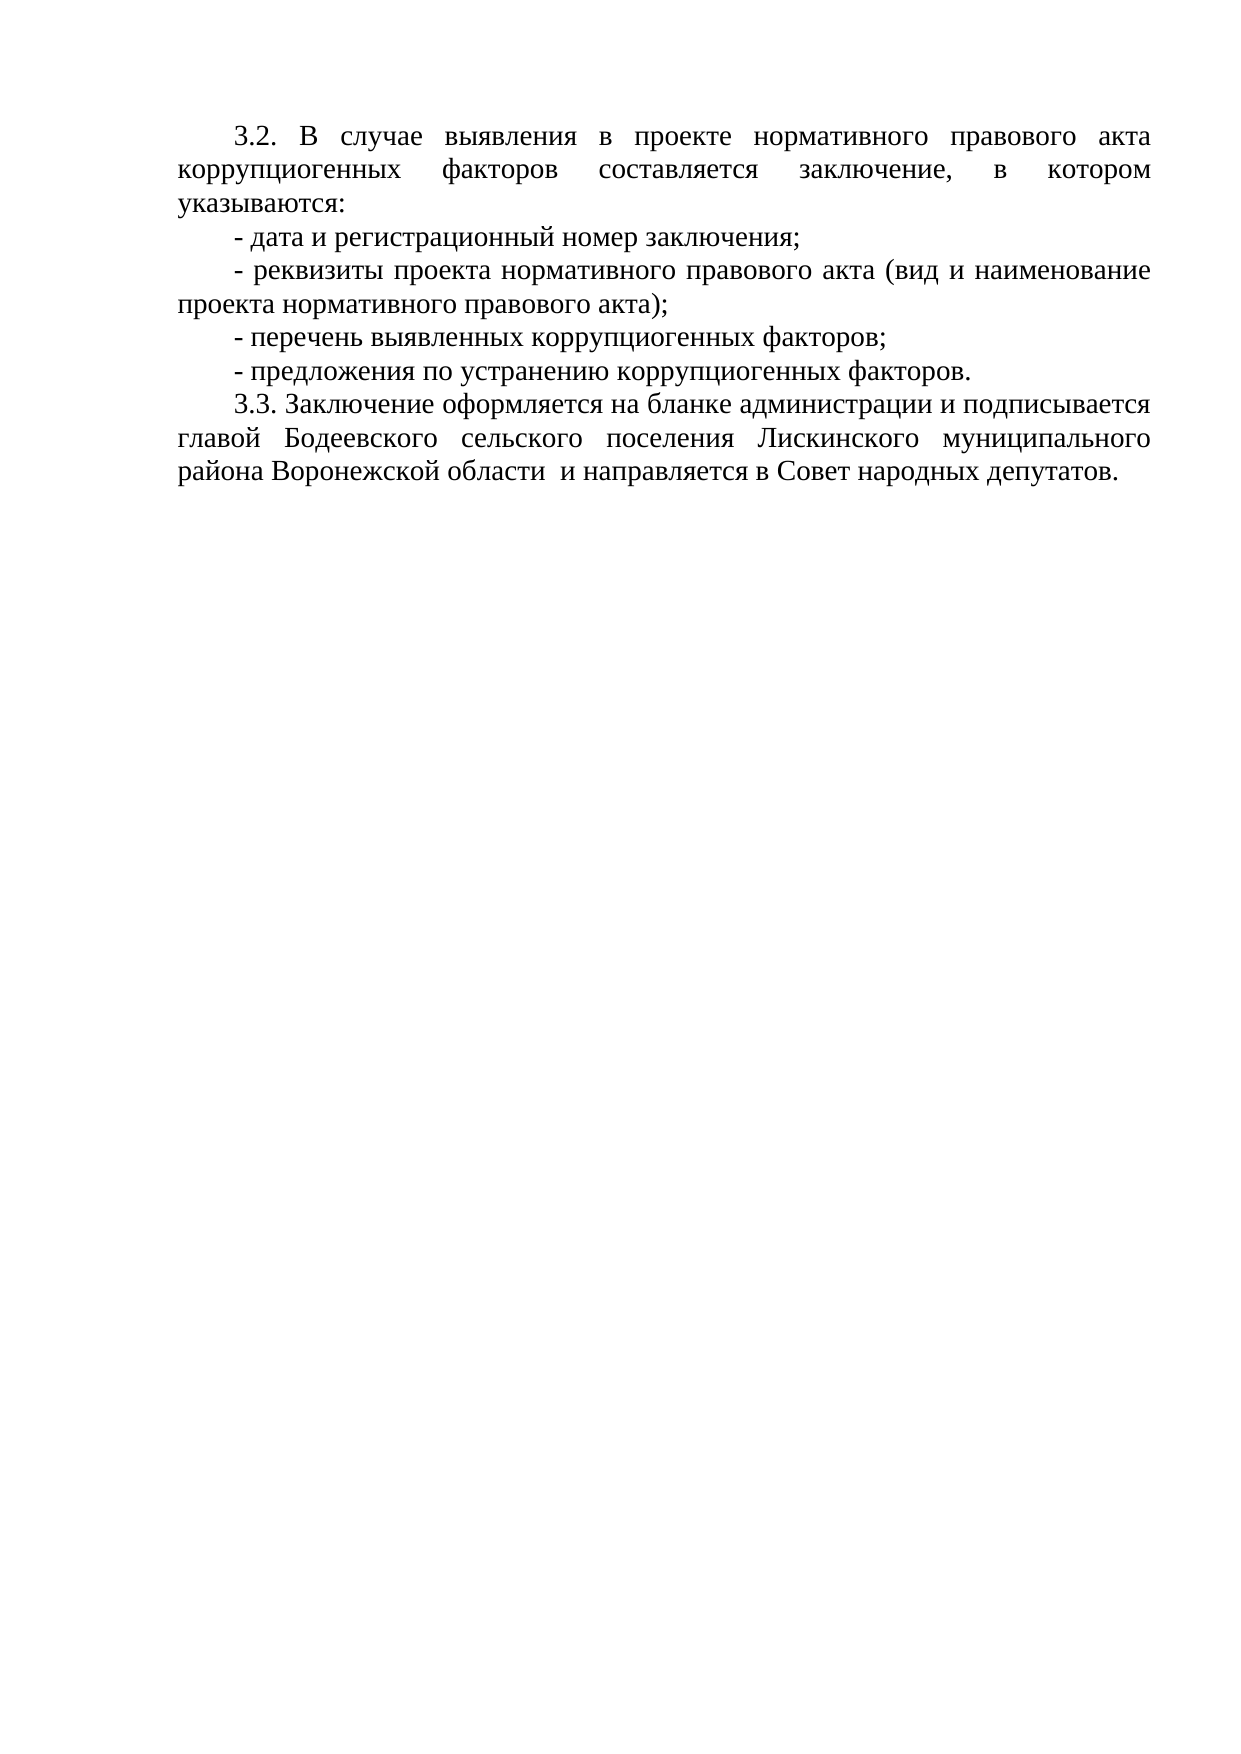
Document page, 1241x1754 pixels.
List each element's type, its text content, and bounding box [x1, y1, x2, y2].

text - реквизиты проекта нормативного правового акта (вид и наименование проекта нормативного правового акта); [177, 252, 1152, 319]
text - предложения по устранению коррупциогенных факторов. [177, 353, 1152, 386]
text - дата и регистрационный номер заключения; [177, 219, 1152, 252]
text 3.2. В случае выявления в проекте нормативного правового акта коррупциогенных факторов составляется заключение, в котором указываются: [177, 118, 1152, 219]
text 3.3. Заключение оформляется на бланке администрации и подписывается главой Бодеевского сельского поселения Лискинского муниципального района Воронежской области и направляется в Совет народных депутатов. [177, 386, 1152, 487]
text - перечень выявленных коррупциогенных факторов; [177, 319, 1152, 353]
